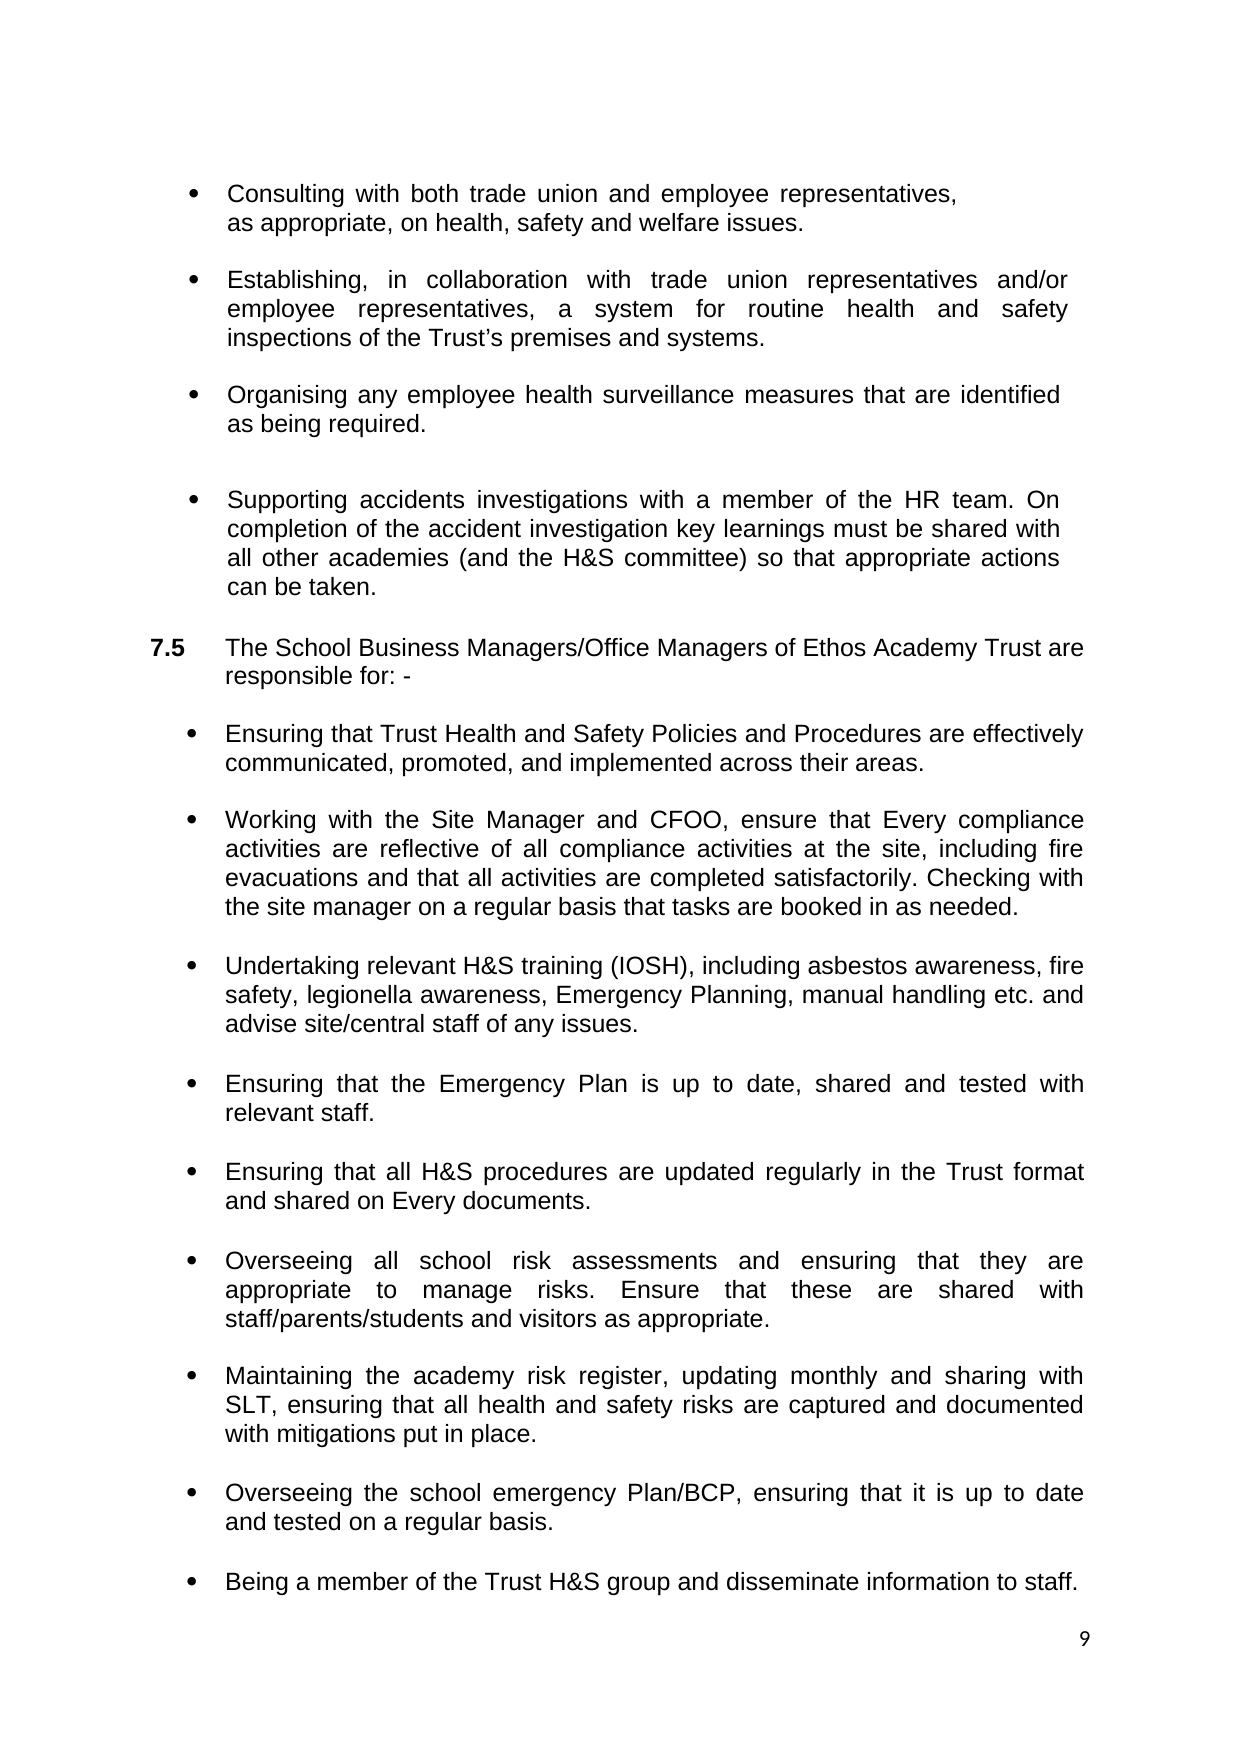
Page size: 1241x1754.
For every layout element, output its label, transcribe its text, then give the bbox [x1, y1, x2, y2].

list Overseeing the school emergency Plan/BCP, ensuring that it is up to date and tested on a regular basis. [187, 1478, 1086, 1536]
list Establishing, in collaboration with trade union representatives and/or employee representatives, a system for routine health and safety inspections of the Trust’s premises and systems. [189, 265, 1069, 351]
list Undertaking relevant H&S training (IOSH), including asbestos awareness, fire safety, legionella awareness, Emergency Planning, manual handling etc. and advise site/central staff of any issues. [187, 951, 1086, 1038]
list Supporting accidents investigations with a member of the HR team. On completion of the accident investigation key learnings must be shared with all other academies (and the H&S committee) so that appropriate actions can be taken. [189, 486, 1062, 601]
list Overseeing all school risk assessments and ensuring that they are appropriate to manage risks. Ensure that these are shared with staff/parents/students and visitors as appropriate. [187, 1246, 1086, 1332]
list Being a member of the Trust H&S group and disseminate information to staff. [187, 1567, 1086, 1596]
list Ensuring that all H&S procedures are updated regularly in the Trust format and shared on Every documents. [187, 1157, 1086, 1215]
list Consulting with both trade union and employee representatives, as appropriate, on health, safety and welfare issues. [189, 179, 959, 236]
list Ensuring that Trust Health and Safety Policies and Procedures are effectively communicated, promoted, and implemented across their areas. [187, 719, 1086, 776]
list Organising any employee health surveillance measures that are identified as being required. [189, 380, 1062, 438]
list Maintaining the academy risk register, updating monthly and sharing with SLT, ensuring that all health and safety risks are captured and documented with mitigations put in place. [187, 1361, 1086, 1447]
list Ensuring that the Emergency Plan is up to date, shared and tested with relevant staff. [187, 1069, 1086, 1126]
list Working with the Site Manager and CFOO, ensure that Every compliance activities are reflective of all compliance activities at the site, including fire evacuations and that all activities are completed satisfactorily. Checking with the site manager on a regular basis that tasks are booked in as needed. [187, 805, 1086, 920]
text 7.5 The School Business Managers/Office Managers of Ethos Academy Trust are responsible for: - [150, 632, 1085, 690]
